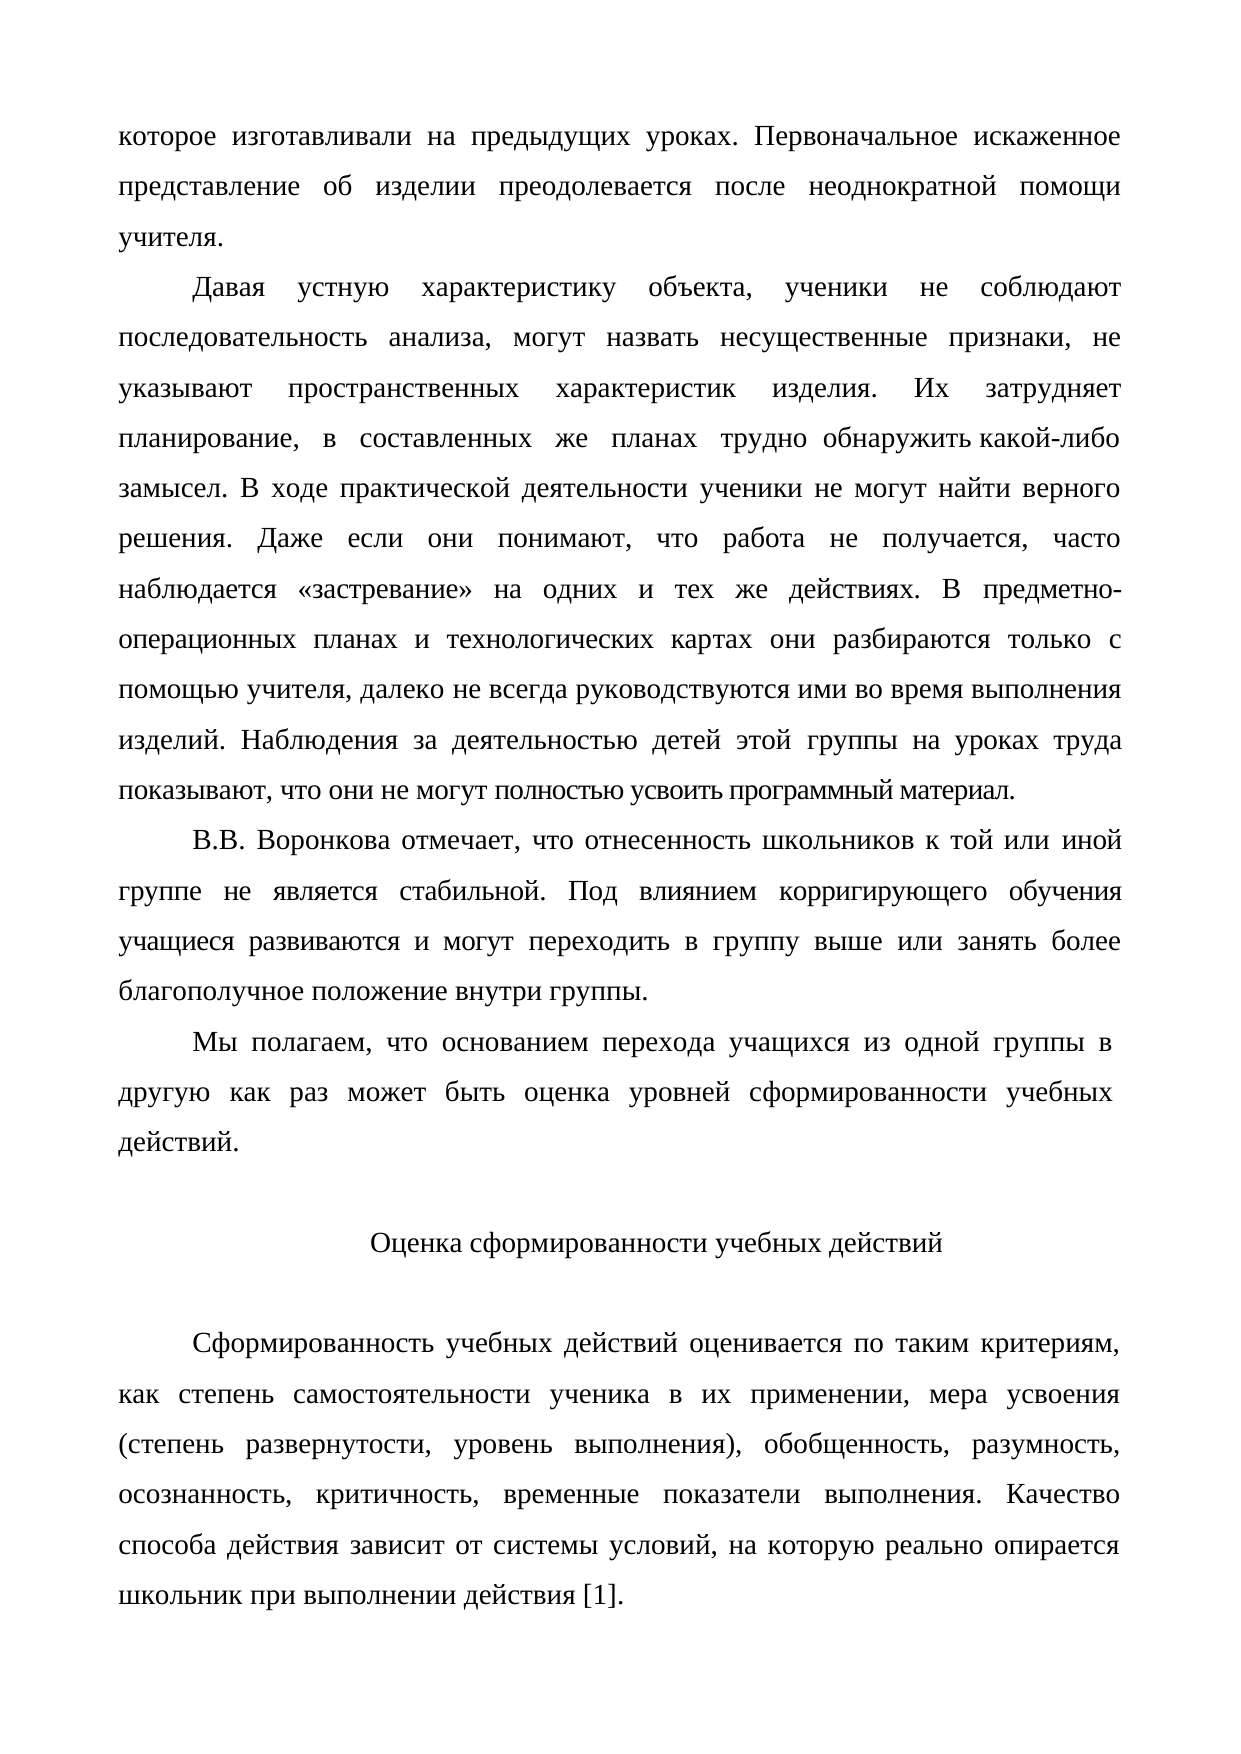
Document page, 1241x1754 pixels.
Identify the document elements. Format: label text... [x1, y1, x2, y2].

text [118, 118, 1122, 252]
text Мы полагаем, что основанием перехода учащихся из одной группы в другую как раз может быть оценка уровней сформированности учебных действий. [118, 1024, 1113, 1158]
text Оценка сформированности учебных действий [118, 1225, 1121, 1258]
text Сформированность учебных действий оценивается по таким критериям, как степень самостоятельности ученика в их применении, мера усвоения (степень развернутости, уровень выполнения), обобщенность, разумность, осознанность, критичность, временные показатели выполнения. Качество способа действия зависит от системы условий, на которую реально опирается школьник при выполнении действия [1]. [118, 1326, 1121, 1611]
text Давая устную характеристику объекта, ученики не соблюдают последовательность анализа, могут назвать несущественные признаки, не указывают пространственных характеристик изделия. Их затрудняет планирование, в составленных же планах трудно обнаружить какой-либо замысел. В ходе практической деятельности ученики не могут найти верного решения. Даже если они понимают, что работа не получается, часто наблюдается «застревание» на одних и тех же действиях. В предметно-операционных планах и технологических картах они разбираются только с помощью учителя, далеко не всегда руководствуются ими во время выполнения изделий. Наблюдения за деятельностью детей этой группы на уроках труда показывают, что они не могут полностью усвоить программный материал. [118, 269, 1122, 806]
text В.В. Воронкова отмечает, что отнесенность школьников к той или иной группе не является стабильной. Под влиянием корригирующего обучения учащиеся развиваются и могут переходить в группу выше или занять более благополучное положение внутри группы. [118, 822, 1122, 1007]
